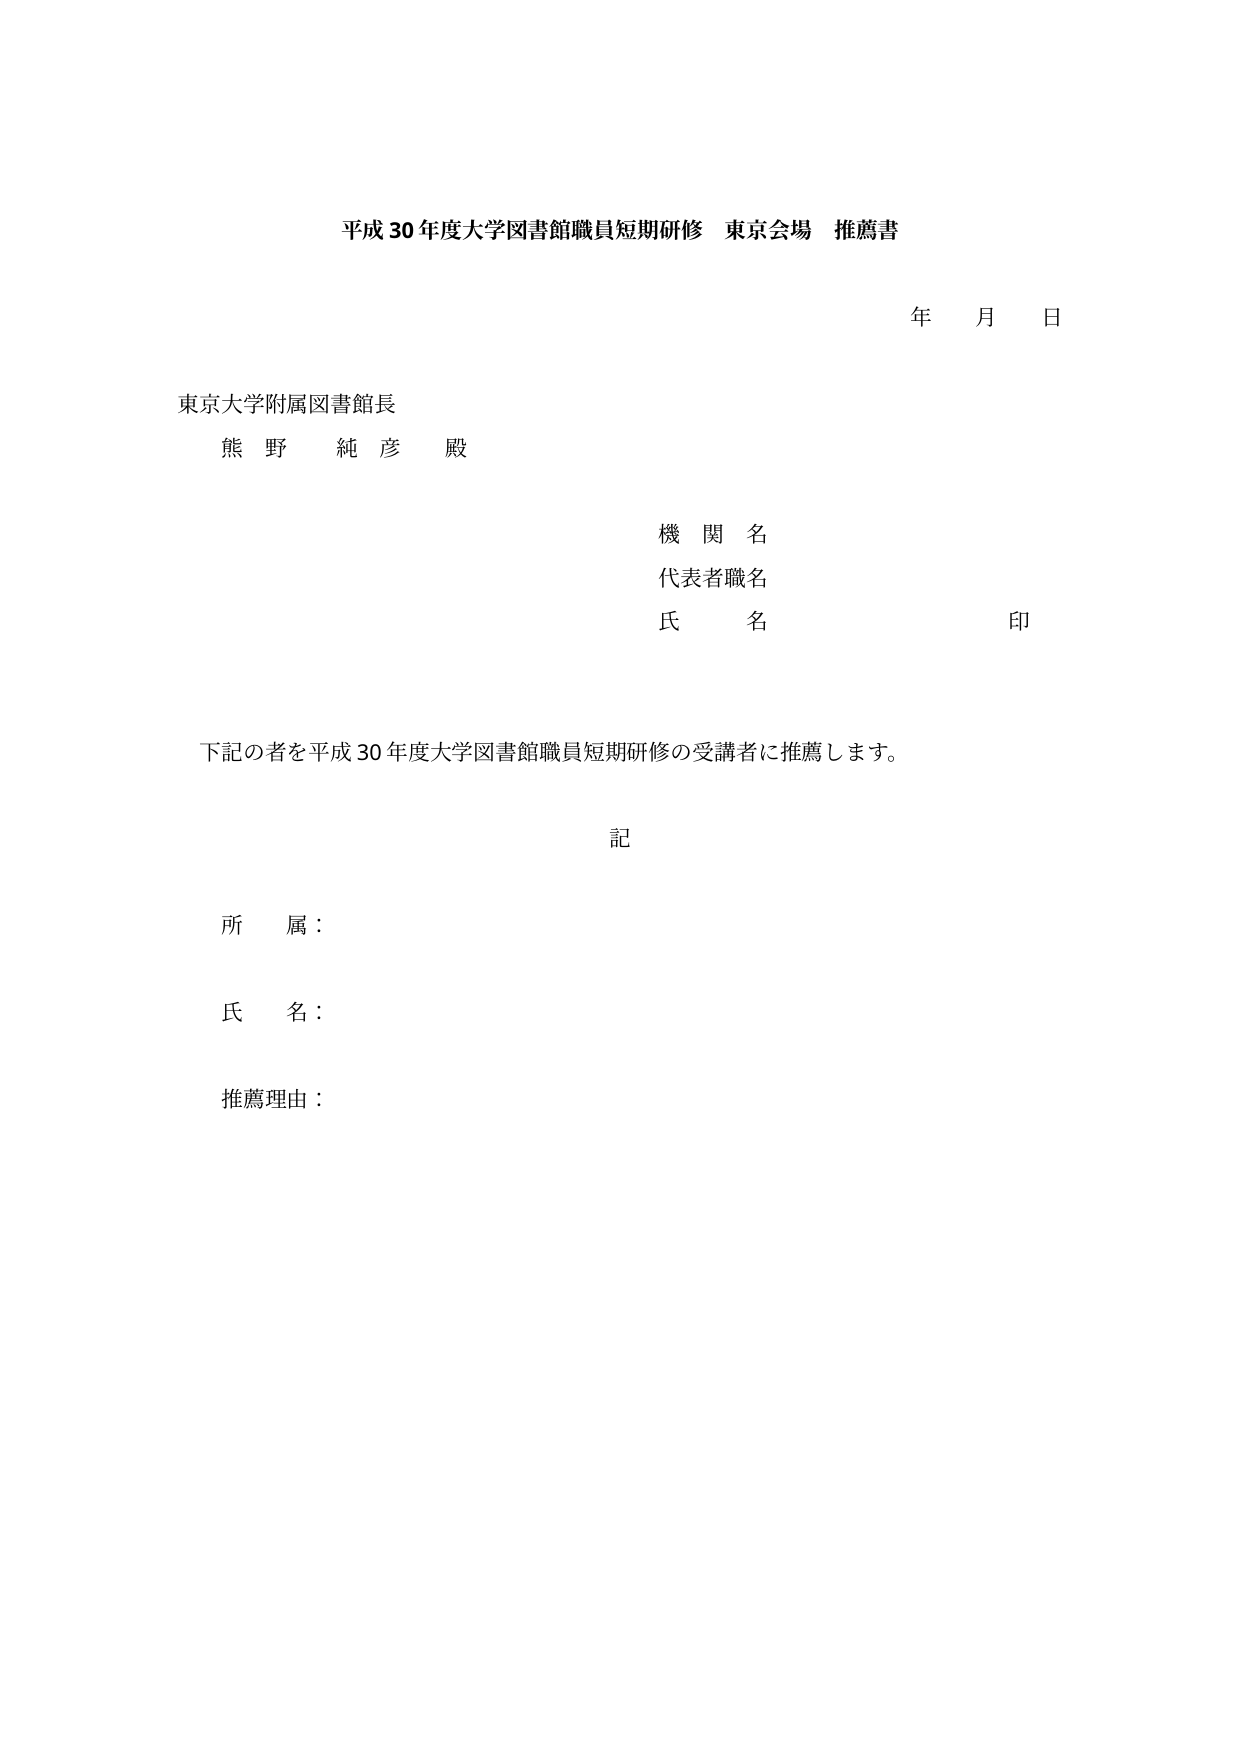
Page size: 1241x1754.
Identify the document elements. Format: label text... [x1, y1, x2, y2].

text 年 月 日 [177, 294, 1063, 338]
text 記 [177, 816, 1063, 859]
text 氏 名： [221, 989, 1063, 1033]
text 推薦理由： [221, 1076, 1063, 1120]
text 東京大学附属図書館長 [177, 381, 1063, 425]
text 機 関 名 [177, 512, 1063, 555]
text 所 属： [221, 903, 1063, 946]
text 下記の者を平成30年度大学図書館職員短期研修の受講者に推薦します。 [177, 729, 1063, 772]
text 平成30年度大学図書館職員短期研修 東京会場 推薦書 [177, 208, 1063, 251]
text 代表者職名 [177, 555, 1063, 598]
text 氏 名 印 [177, 598, 1063, 642]
text 熊 野 純 彦 殿 [177, 425, 1063, 468]
